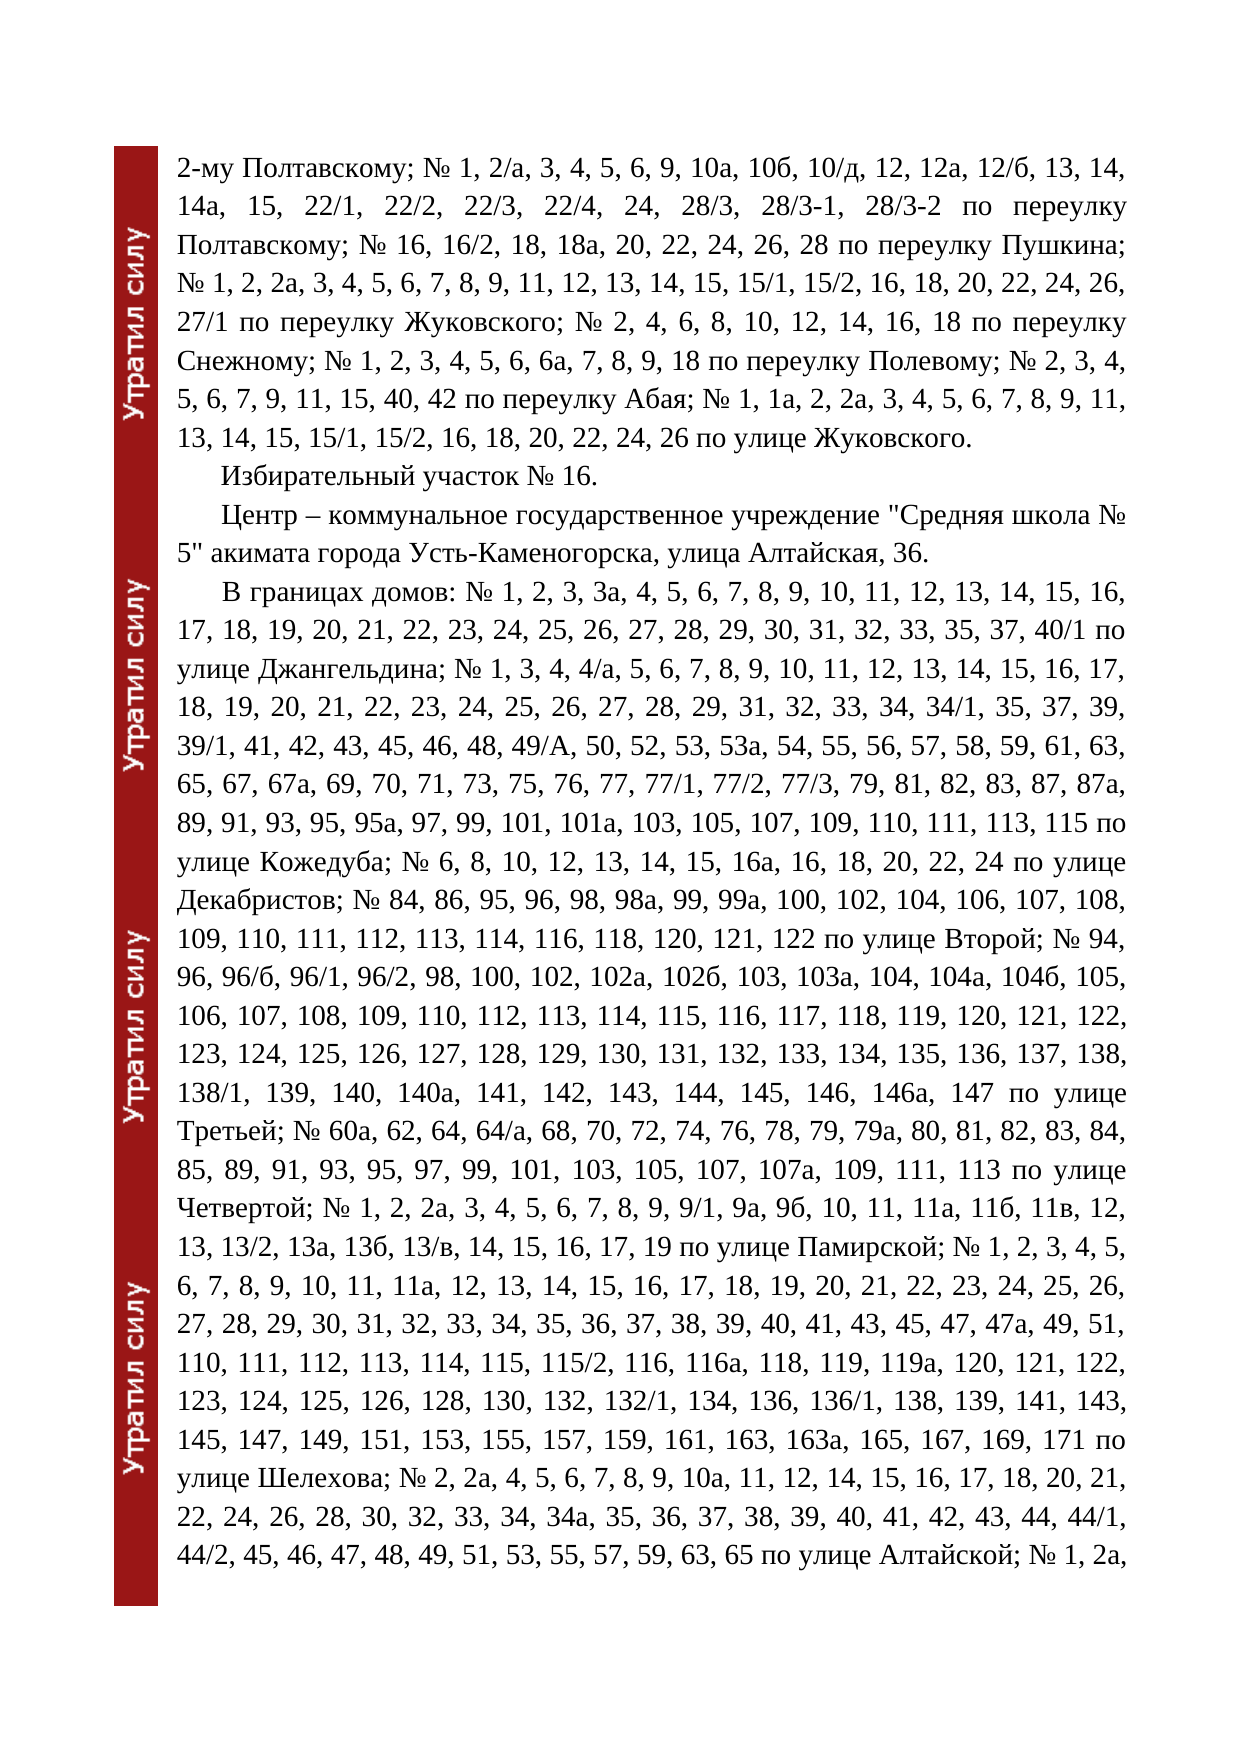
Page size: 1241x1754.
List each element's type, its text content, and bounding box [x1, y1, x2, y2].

text Центр – коммунальное государственное учреждение "Средняя школа № 5" акимата города Усть-Каменогорска, улица Алтайская, 36. [112, 497, 1128, 569]
picture [114, 492, 158, 497]
picture [114, 569, 158, 574]
picture [114, 453, 158, 458]
picture [114, 146, 158, 150]
text Избирательный участок № 16. [112, 458, 1128, 492]
picture [114, 1571, 158, 1606]
